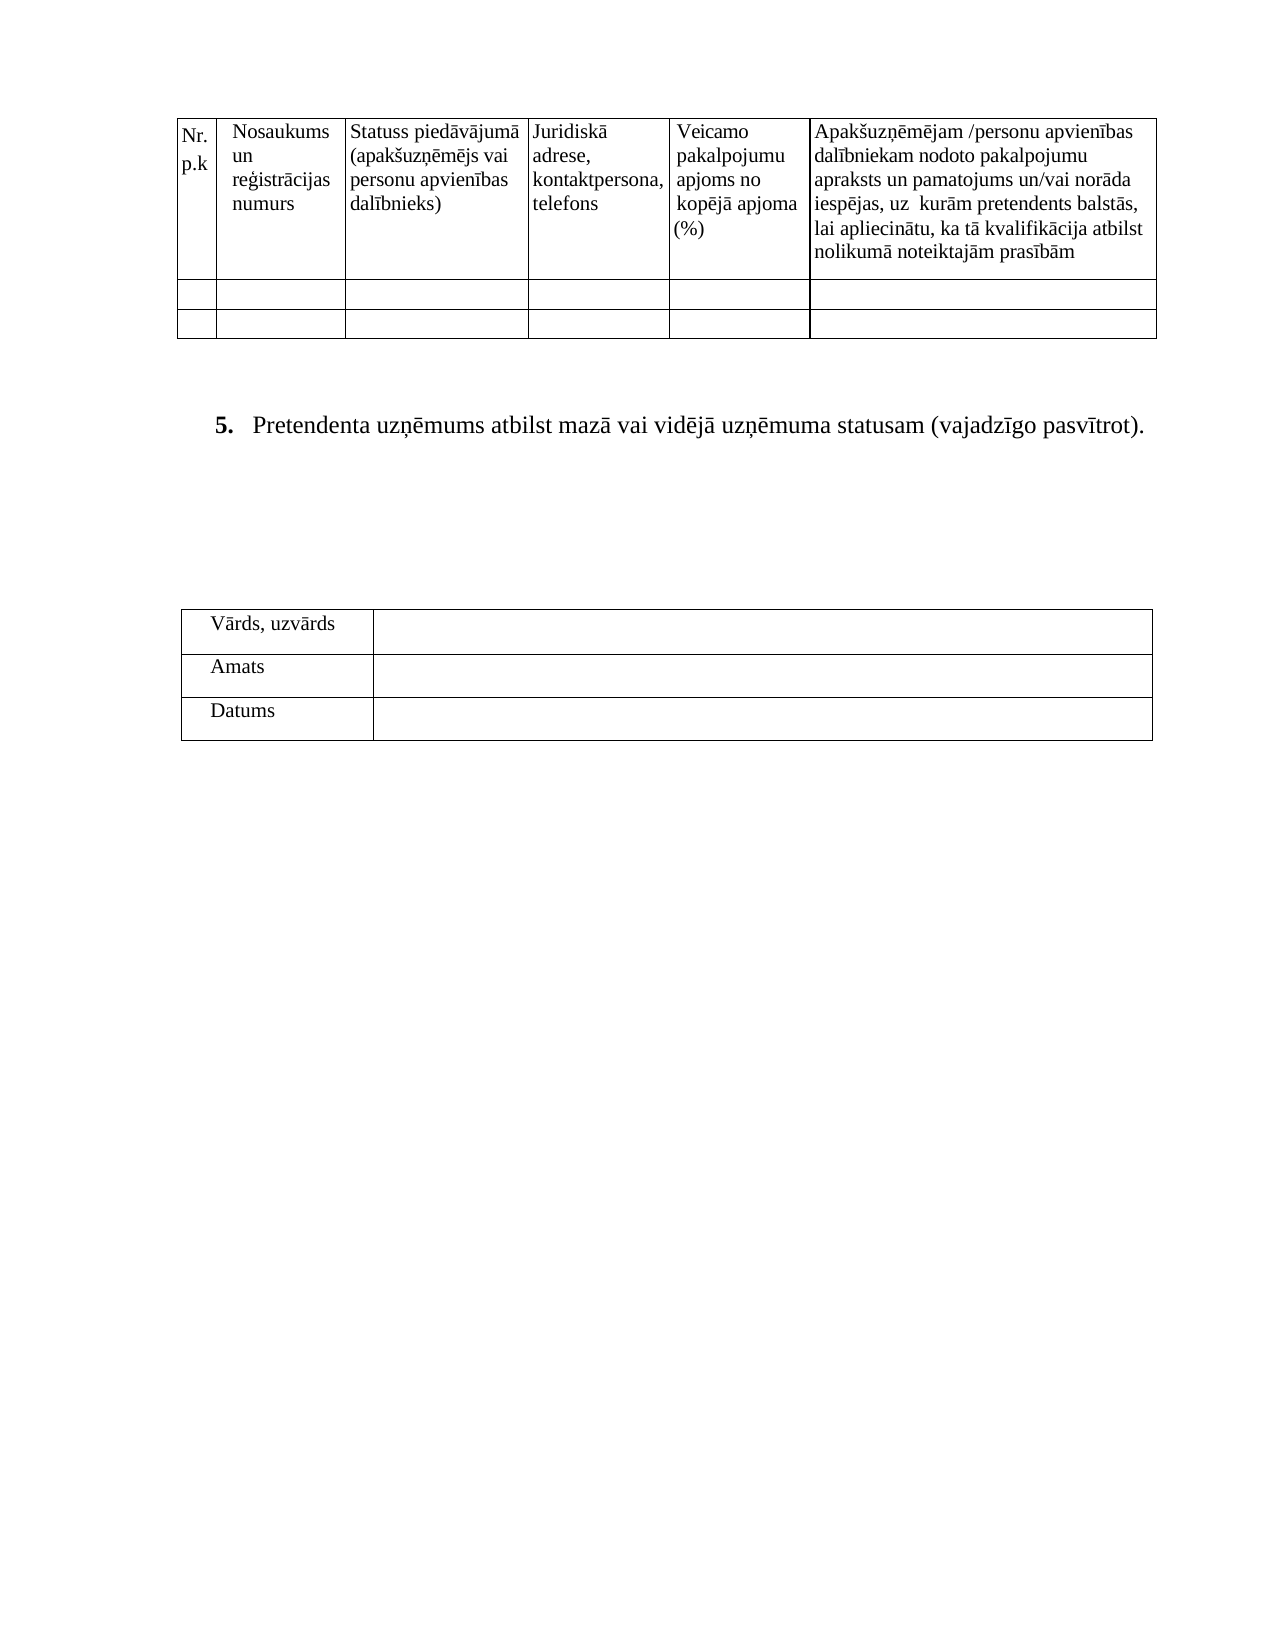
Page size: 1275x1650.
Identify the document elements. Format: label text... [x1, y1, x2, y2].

table_cell [811, 310, 1156, 338]
table_cell [374, 655, 1152, 697]
table_cell [811, 280, 1156, 309]
table_cell [346, 280, 528, 309]
table_cell [217, 280, 345, 309]
table_cell [670, 310, 809, 338]
table_header [374, 610, 1152, 653]
table_header Juridiskā adrese, kontaktpersona, telefons [529, 119, 669, 279]
table_cell [670, 280, 809, 309]
table_cell [374, 698, 1152, 740]
table_header Veicamo pakalpojumu apjoms no kopējā apjoma (%) [670, 119, 809, 279]
list Pretendenta uzņēmums atbilst mazā vai vidējā uzņēmuma statusam (vajadzīgo pasvītrot). [215, 411, 1157, 439]
table_header Nr. p.k [178, 119, 216, 279]
table_cell [529, 310, 669, 338]
table_cell [217, 310, 345, 338]
table_header Nosaukums un reģistrācijas numurs [217, 119, 345, 279]
table_cell [529, 280, 669, 309]
table_header Statuss piedāvājumā (apakšuzņēmējs vai personu apvienības dalībnieks) [346, 119, 528, 279]
table_header Apakšuzņēmējam /personu apvienības dalībniekam nodoto pakalpojumu apraksts un pamatojums un/vai norāda iespējas, uz kurām pretendents balstās, lai apliecinātu, ka tā kvalifikācija atbilst nolikumā noteiktajām prasībām [811, 119, 1156, 279]
table_cell [178, 310, 216, 338]
table_cell Datums [182, 698, 373, 740]
table_cell [346, 310, 528, 338]
table_cell Amats [182, 655, 373, 697]
table_header Vārds, uzvārds [182, 610, 373, 653]
table_cell [178, 280, 216, 309]
